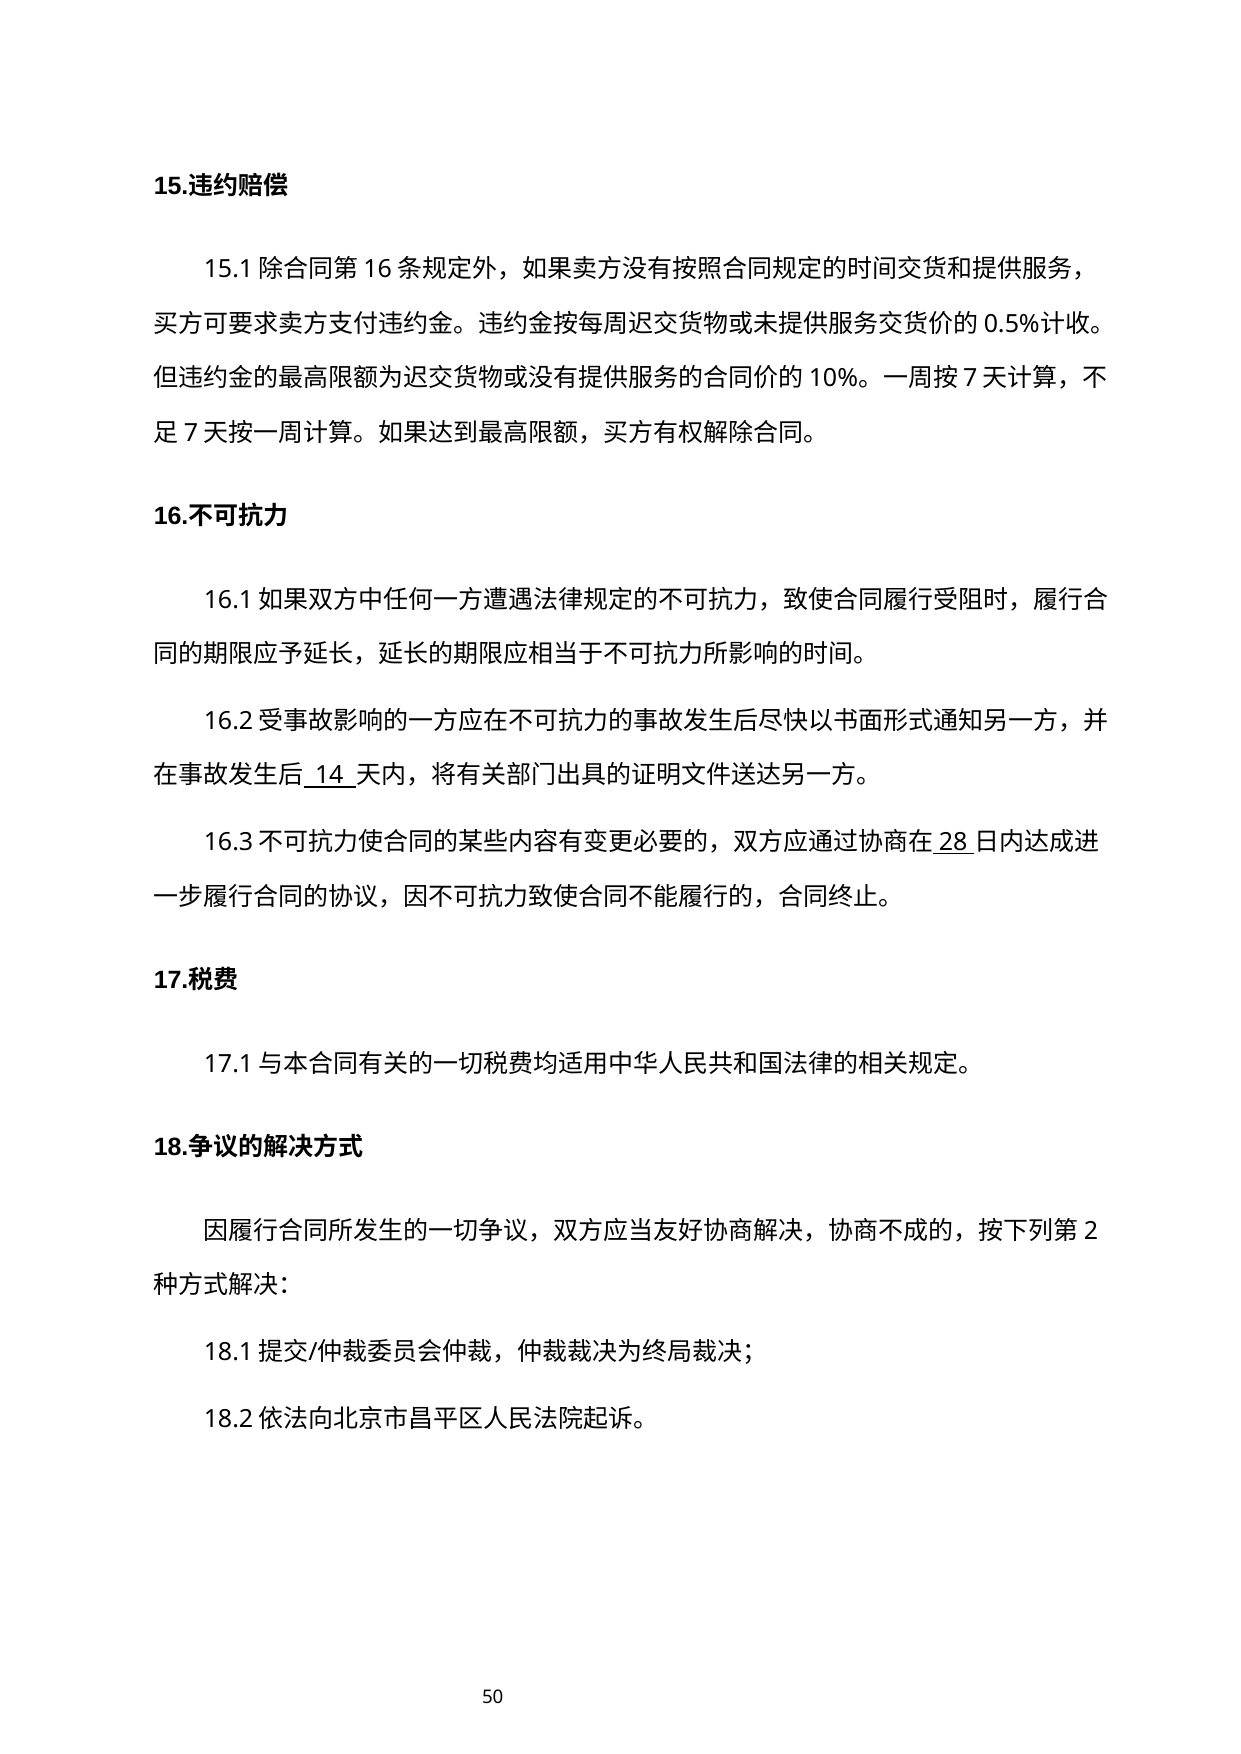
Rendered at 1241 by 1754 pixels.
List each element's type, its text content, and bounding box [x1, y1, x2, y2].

text 15.1除合同第16条规定外，如果卖方没有按照合同规定的时间交货和提供服务，买方可要求卖方支付违约金。违约金按每周迟交货物或未提供服务交货价的0.5%计收。但违约金的最高限额为迟交货物或没有提供服务的合同价的10%。一周按7天计算，不足7天按一周计算。如果达到最高限额，买方有权解除合同。 [153, 249, 1110, 448]
subtitle 16.不可抗力 [153, 496, 1110, 532]
text 18.2依法向北京市昌平区人民法院起诉。 [153, 1398, 1110, 1434]
text 16.2受事故影响的一方应在不可抗力的事故发生后尽快以书面形式通知另一方，并在事故发生后 14 天内，将有关部门出具的证明文件送达另一方。 [153, 700, 1110, 791]
text 16.1如果双方中任何一方遭遇法律规定的不可抗力，致使合同履行受阻时，履行合同的期限应予延长，延长的期限应相当于不可抗力所影响的时间。 [153, 579, 1110, 670]
text 16.3不可抗力使合同的某些内容有变更必要的，双方应通过协商在 28 日内达成进一步履行合同的协议，因不可抗力致使合同不能履行的，合同终止。 [153, 822, 1110, 912]
subtitle 17.税费 [153, 959, 1110, 996]
subtitle 15.违约赔偿 [153, 165, 1110, 202]
text 18.1提交/仲裁委员会仲裁，仲裁裁决为终局裁决； [153, 1331, 1110, 1368]
subtitle 18.争议的解决方式 [153, 1127, 1110, 1163]
text 因履行合同所发生的一切争议，双方应当友好协商解决，协商不成的，按下列第2种方式解决： [153, 1210, 1110, 1301]
text 17.1与本合同有关的一切税费均适用中华人民共和国法律的相关规定。 [153, 1043, 1110, 1079]
